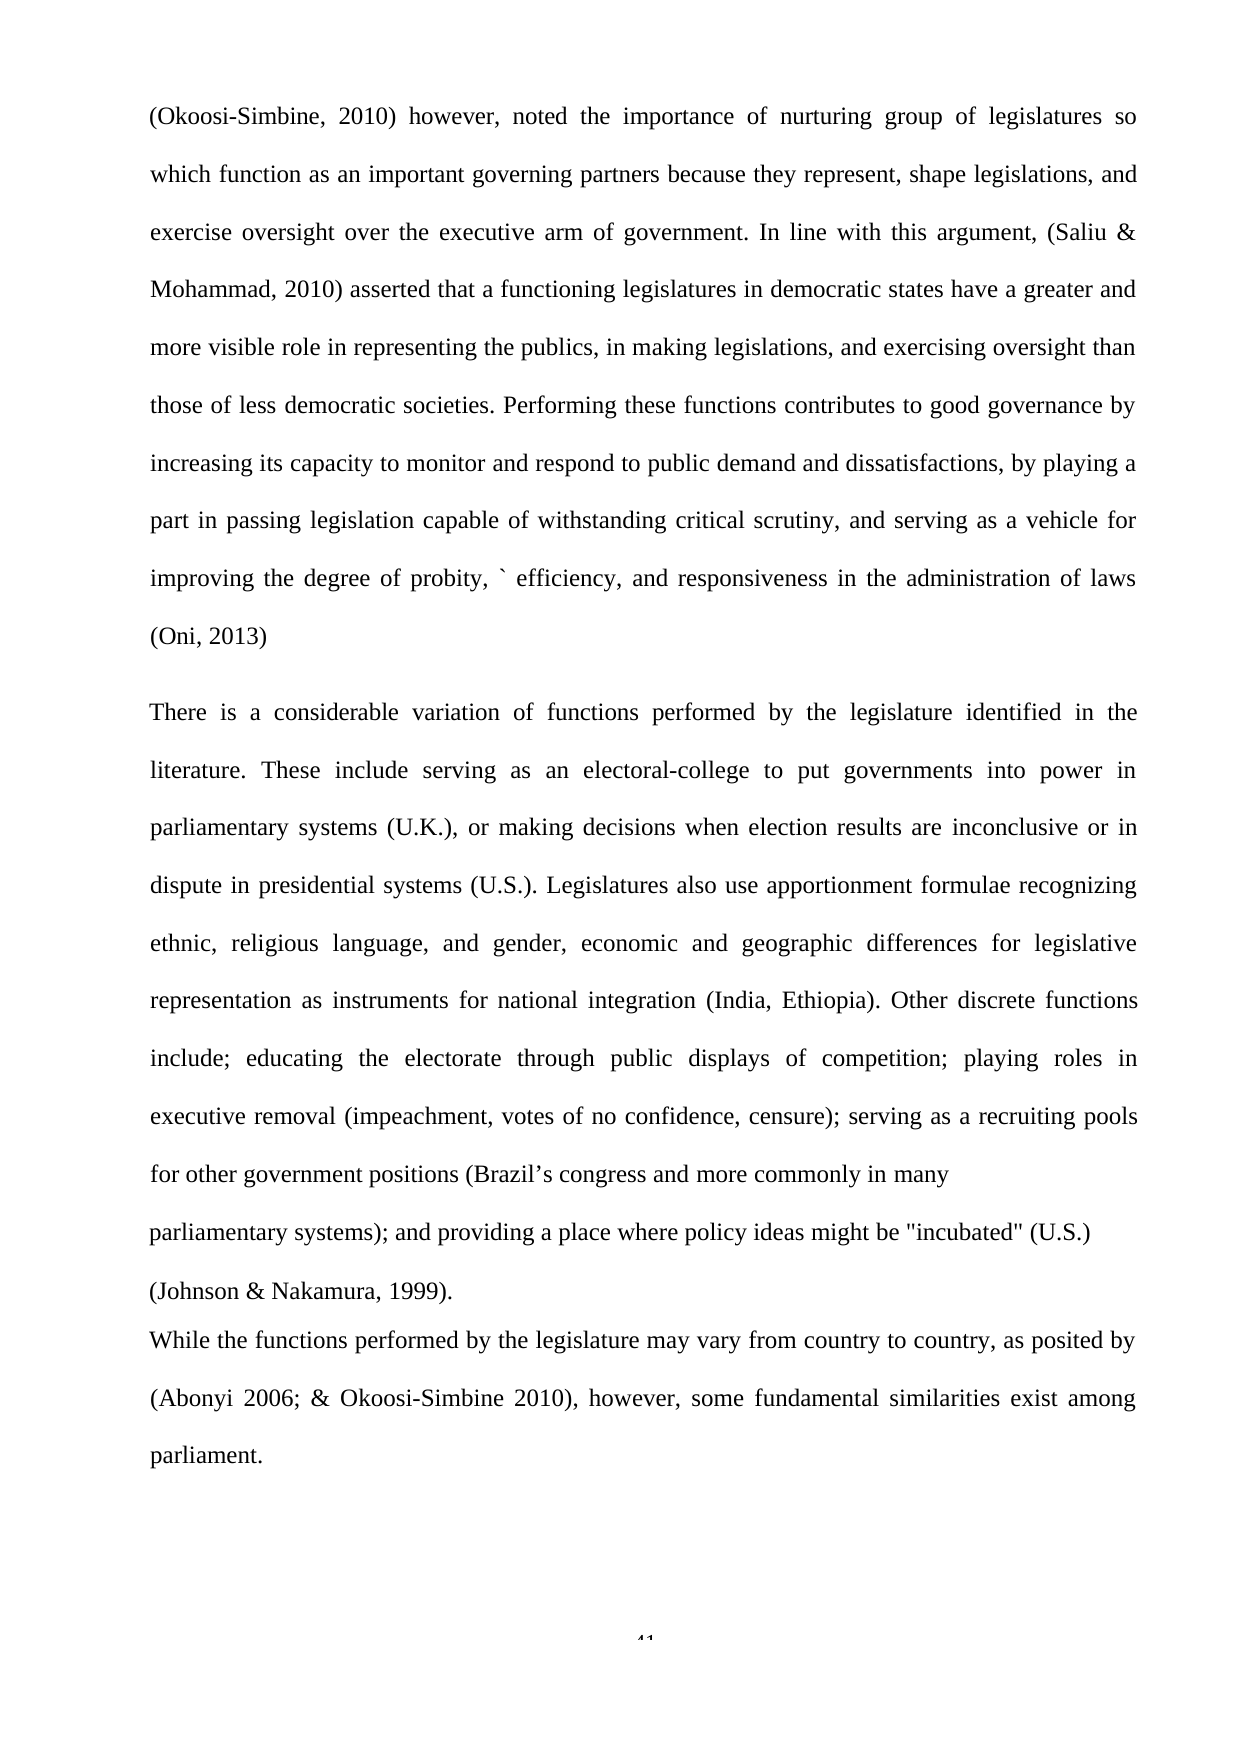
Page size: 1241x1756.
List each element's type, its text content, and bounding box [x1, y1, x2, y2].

text (Johnson & Nakamura, 1999). [149, 1276, 1159, 1305]
text While the functions performed by the legislature may vary from country to country, as posited by (Abonyi 2006; & Okoosi-Simbine 2010), however, some fundamental similarities exist among parliament. [149, 1325, 1137, 1469]
text (Okoosi-Simbine, 2010) however, noted the importance of nurturing group of legislatures so which function as an important governing partners because they represent, shape legislations, and exercise oversight over the executive arm of government. In line with this argument, (Saliu & Mohammad, 2010) asserted that a functioning legislatures in democratic states have a greater and more visible role in representing the publics, in making legislations, and exercising oversight than those of less democratic societies. Performing these functions contributes to good governance by increasing its capacity to monitor and respond to public demand and dissatisfactions, by playing a part in passing legislation capable of withstanding critical scrutiny, and serving as a vehicle for improving the degree of probity, ` efficiency, and responsiveness in the administration of laws (Oni, 2013) [149, 101, 1137, 649]
text parliamentary systems); and providing a place where policy ideas might be "incubated" (U.S.) [149, 1217, 1159, 1246]
text There is a considerable variation of functions performed by the legislature identified in the literature. These include serving as an electoral-college to put governments into power in parliamentary systems (U.K.), or making decisions when election results are inconclusive or in dispute in presidential systems (U.S.). Legislatures also use apportionment formulae recognizing ethnic, religious language, and gender, economic and geographic differences for legislative representation as instruments for national integration (India, Ethiopia). Other discrete functions include; educating the electorate through public displays of competition; playing roles in executive removal (impeachment, votes of no confidence, censure); serving as a recruiting pools for other government positions (Brazil’s congress and more commonly in many [149, 697, 1138, 1187]
